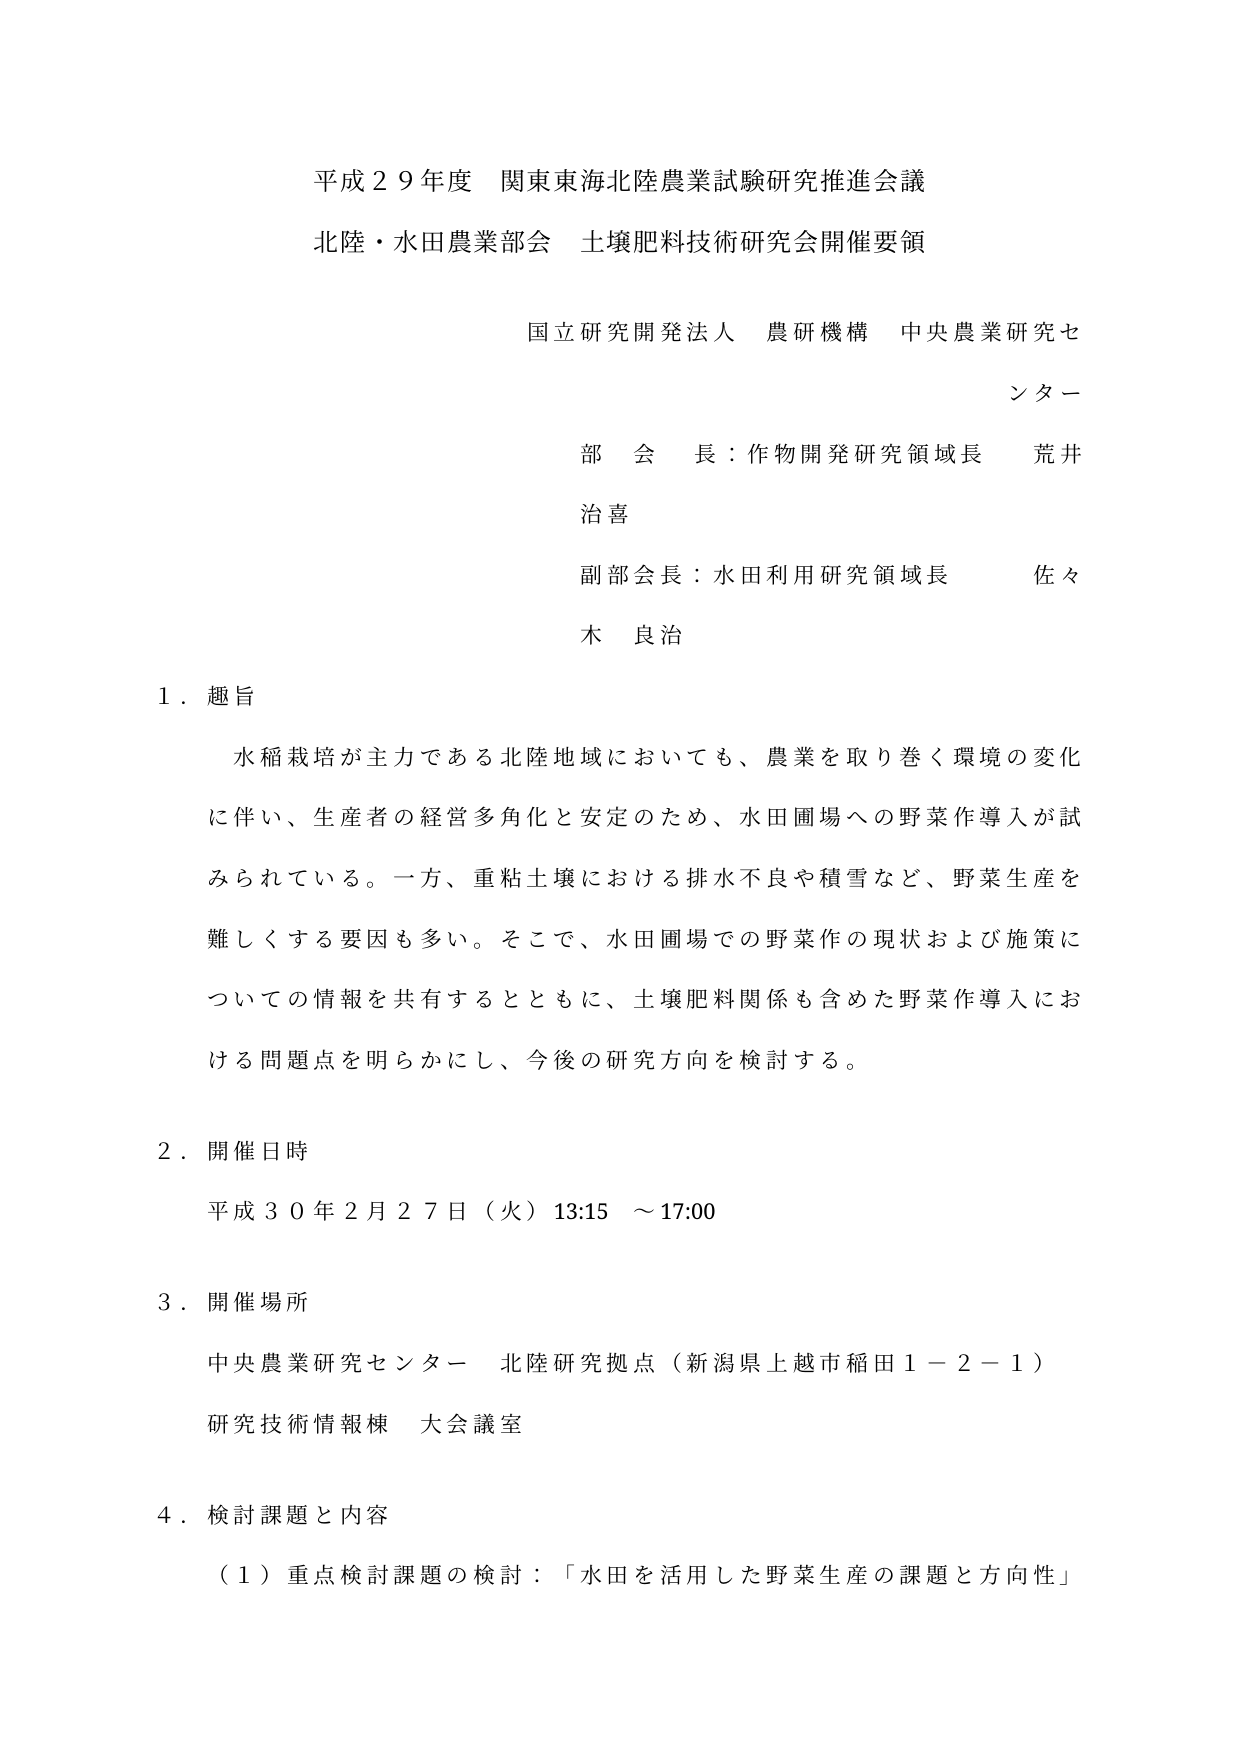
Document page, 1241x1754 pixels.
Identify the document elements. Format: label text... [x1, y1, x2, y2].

text 副部会長：水田利用研究領域長 佐々木 良治 [578, 543, 1087, 665]
text ４．検討課題と内容 [153, 1483, 1087, 1544]
text 研究技術情報棟 大会議室 [153, 1392, 1087, 1453]
text 部会長：作物開発研究領域長 荒井 治喜 [578, 422, 1087, 543]
text 北陸・水田農業部会 土壌肥料技術研究会開催要領 [153, 210, 1087, 271]
text 平成３０年２月２７日（火）13:15～17:00 [153, 1180, 1087, 1241]
text 水稲栽培が主力である北陸地域においても、農業を取り巻く環境の変化に伴い、生産者の経営多角化と安定のため、水田圃場への野菜作導入が試みられている。一方、重粘土壌における排水不良や積雪など、野菜生産を難しくする要因も多い。そこで、水田圃場での野菜作の現状および施策についての情報を共有するとともに、土壌肥料関係も含めた野菜作導入における問題点を明らかにし、今後の研究方向を検討する。 [198, 725, 1087, 1089]
text ２．開催日時 [153, 1119, 1087, 1180]
text １．趣旨 [153, 665, 1087, 725]
text ３．開催場所 [153, 1271, 1087, 1332]
text 平成２９年度 関東東海北陸農業試験研究推進会議 [153, 149, 1087, 210]
text 国立研究開発法人 農研機構 中央農業研究センター [508, 301, 1087, 422]
text （１）重点検討課題の検討：「水田を活用した野菜生産の課題と方向性」 [153, 1544, 1087, 1604]
text 中央農業研究センター 北陸研究拠点（新潟県上越市稲田１－２－１） [153, 1332, 1087, 1392]
